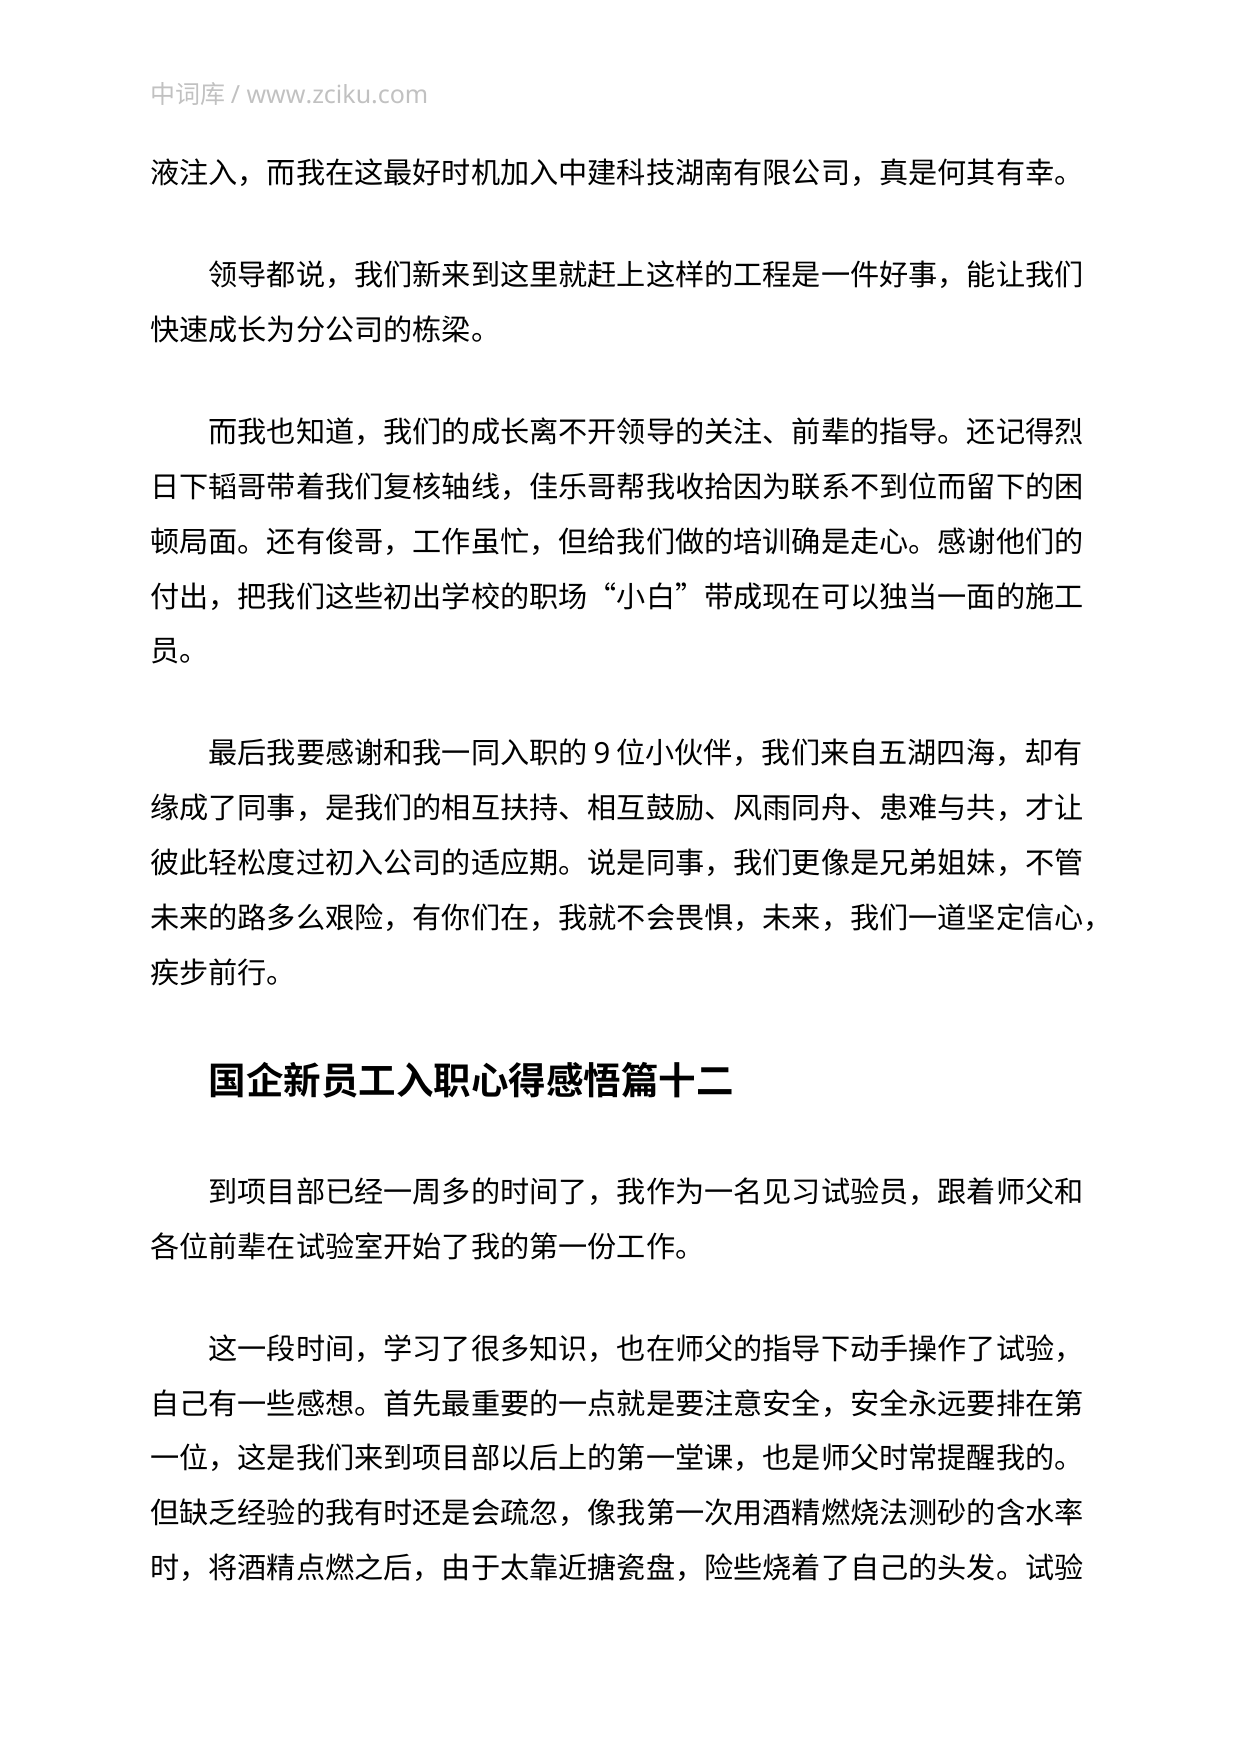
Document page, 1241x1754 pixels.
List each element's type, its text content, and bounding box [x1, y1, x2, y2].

text 而我也知道，我们的成长离不开领导的关注、前辈的指导。还记得烈日下韬哥带着我们复核轴线，佳乐哥帮我收拾因为联系不到位而留下的困顿局面。还有俊哥，工作虽忙，但给我们做的培训确是走心。感谢他们的付出，把我们这些初出学校的职场“小白”带成现在可以独当一面的施工员。 [150, 408, 1090, 670]
text 到项目部已经一周多的时间了，我作为一名见习试验员，跟着师父和各位前辈在试验室开始了我的第一份工作。 [150, 1169, 1090, 1266]
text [150, 150, 1090, 192]
text 最后我要感谢和我一同入职的9位小伙伴，我们来自五湖四海，却有缘成了同事，是我们的相互扶持、相互鼓励、风雨同舟、患难与共，才让彼此轻松度过初入公司的适应期。说是同事，我们更像是兄弟姐妹，不管未来的路多么艰险，有你们在，我就不会畏惧，未来，我们一道坚定信心，疾步前行。 [150, 730, 1090, 992]
text 领导都说，我们新来到这里就赶上这样的工程是一件好事，能让我们快速成长为分公司的栋梁。 [150, 252, 1090, 349]
text 国企新员工入职心得感悟篇十二 [150, 1051, 1090, 1106]
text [150, 1325, 1090, 1587]
